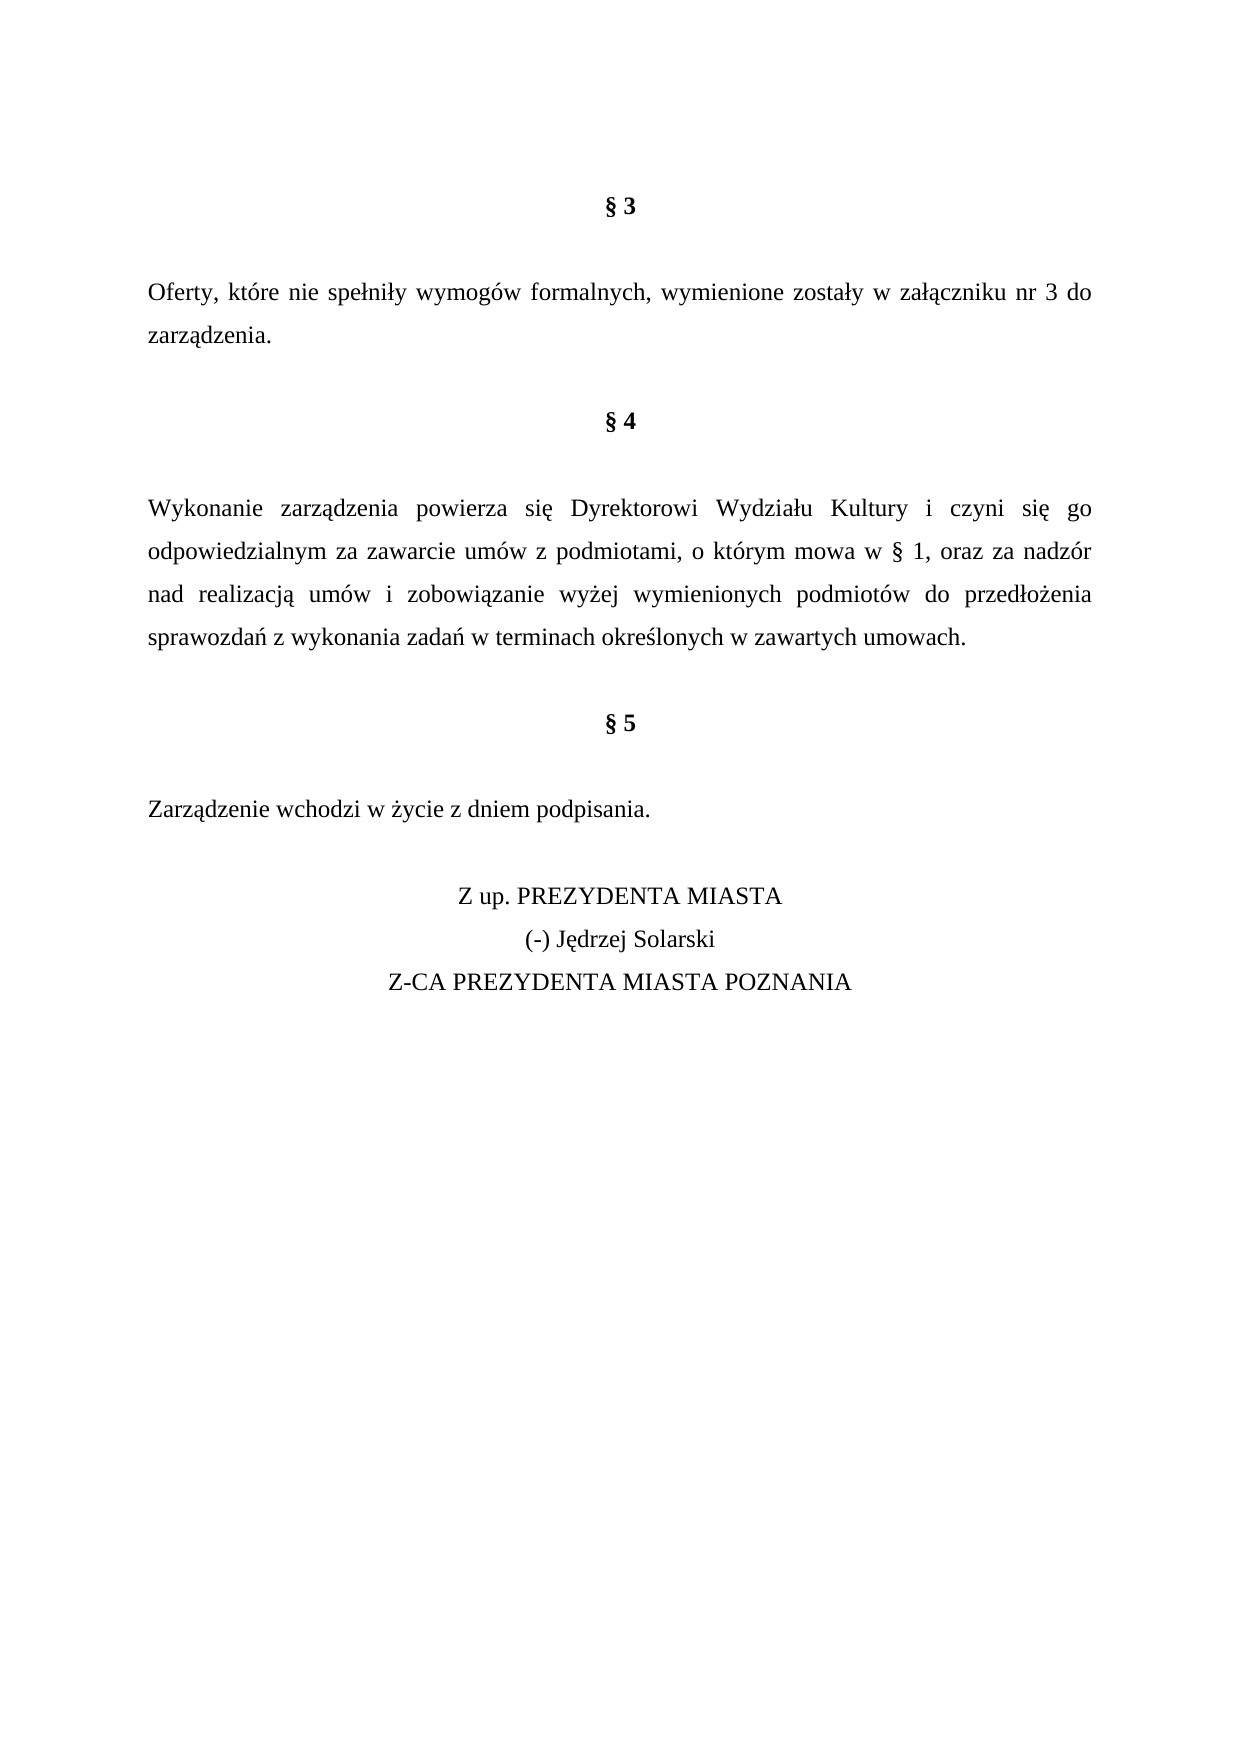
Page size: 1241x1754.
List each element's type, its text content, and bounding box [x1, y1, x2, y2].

text Z up. PREZYDENTA MIASTA [148, 881, 1093, 909]
text § 4 [148, 406, 1093, 435]
text Wykonanie zarządzenia powierza się Dyrektorowi Wydziału Kultury i czyni się go odpowiedzialnym za zawarcie umów z podmiotami, o którym mowa w § 1, oraz za nadzór nad realizacją umów i zobowiązanie wyżej wymienionych podmiotów do przedłożenia sprawozdań z wykonania zadań w terminach określonych w zawartych umowach. [148, 493, 1093, 651]
text § 3 [148, 191, 1093, 219]
text (-) Jędrzej Solarski [148, 924, 1093, 953]
text Zarządzenie wchodzi w życie z dniem podpisania. [148, 794, 1093, 823]
text Z-CA PREZYDENTA MIASTA POZNANIA [148, 967, 1093, 996]
text § 5 [148, 708, 1093, 737]
text Oferty, które nie spełniły wymogów formalnych, wymienione zostały w załączniku nr 3 do zarządzenia. [148, 277, 1093, 349]
